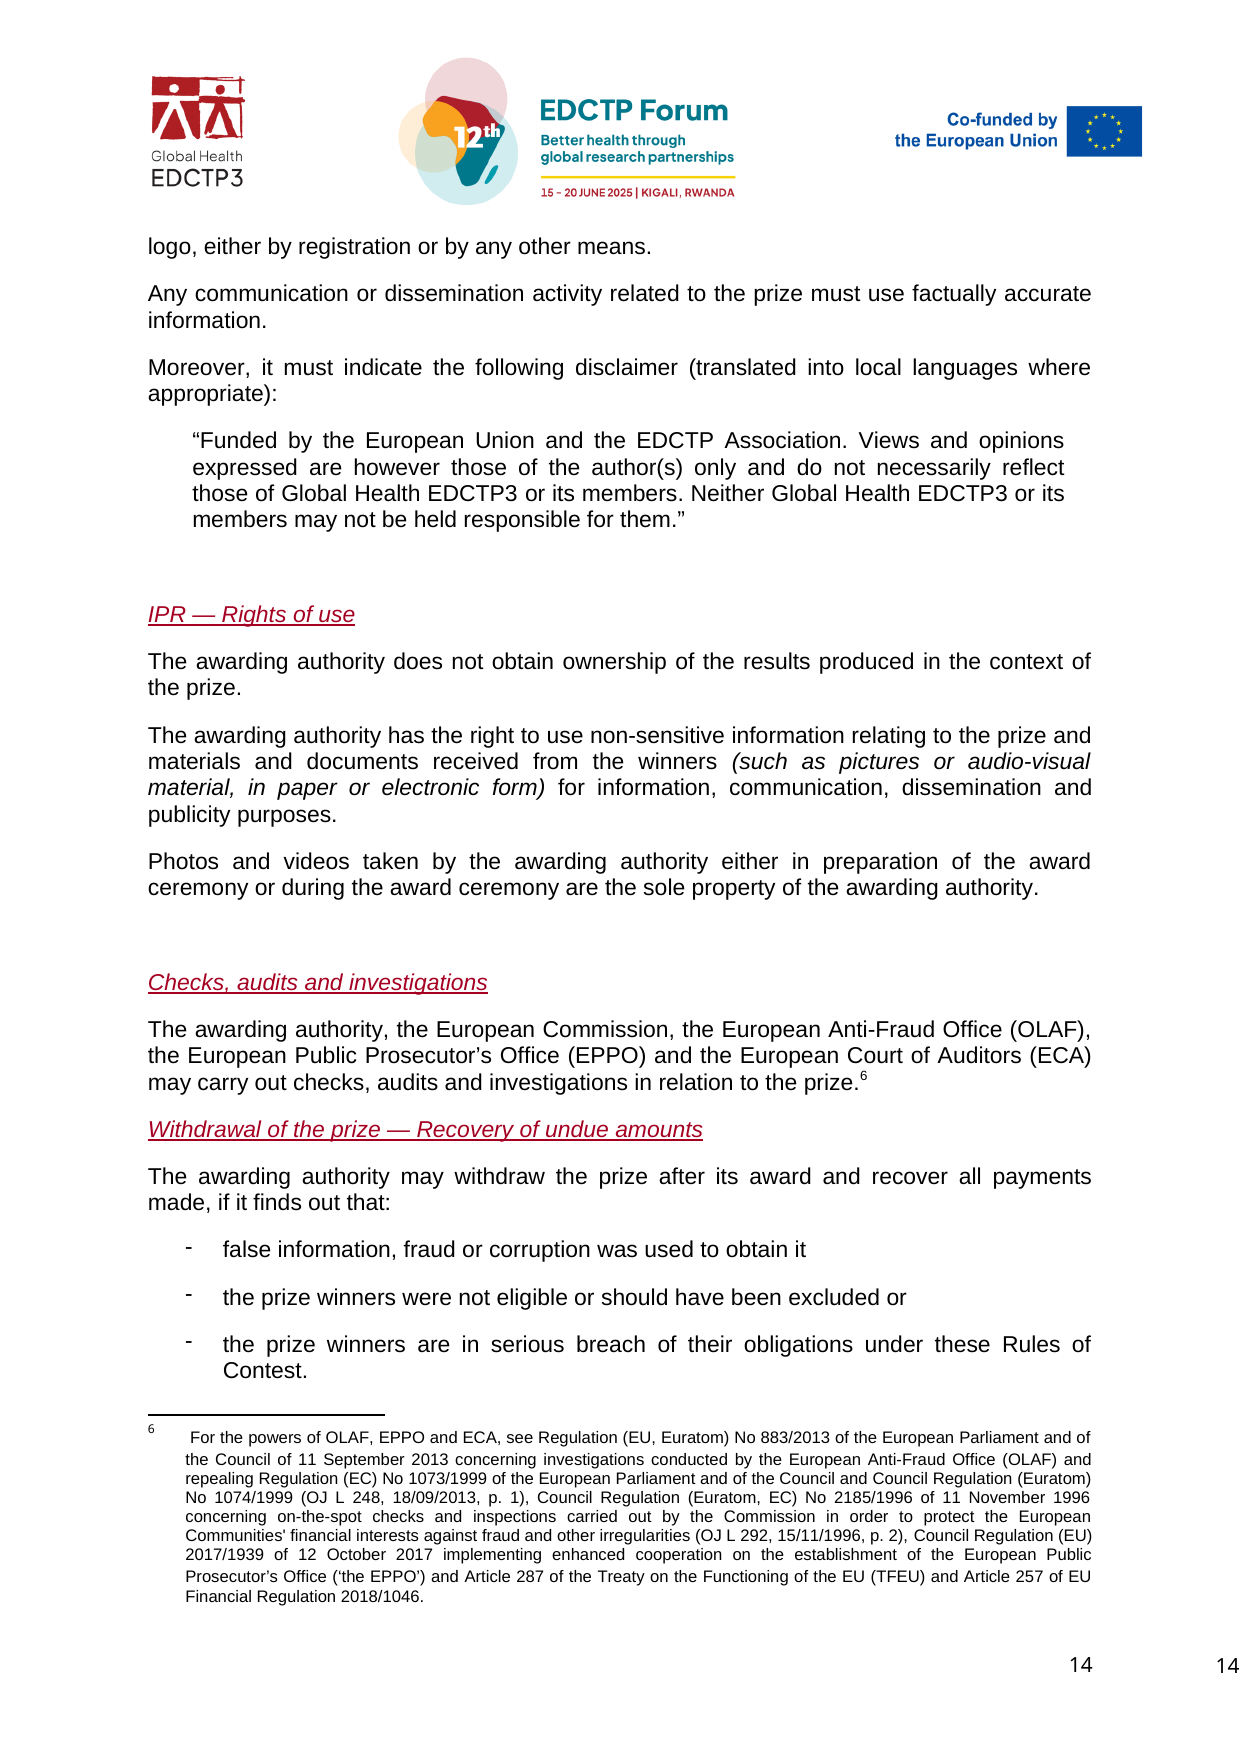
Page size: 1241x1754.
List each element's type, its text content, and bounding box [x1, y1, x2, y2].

picture [0, 16, 1238, 220]
list the prize winners were not eligible or should have been excluded or [185, 1283, 1092, 1310]
list the prize winners are in serious breach of their obligations under these Rules of Contest. [185, 1331, 1092, 1383]
text The awarding authority has the right to use non-sensitive information relating to the prize and materials and documents received from the winners (such as pictures or audio-visual material, in paper or electronic form) for information, communication, dissemination and publicity purposes. [148, 722, 1092, 827]
list false information, fraud or corruption was used to obtain it [185, 1236, 1092, 1263]
subtitle The awarding authority does not obtain ownership of the results produced in the context of the prize. [148, 648, 1092, 701]
subtitle Withdrawal of the prize — Recovery of undue amounts [148, 1116, 1092, 1142]
text Any communication or dissemination activity related to the prize must use factually accurate information. [148, 280, 1092, 333]
text Moreover, it must indicate the following disclaimer (translated into local languages where appropriate): [148, 354, 1092, 407]
subtitle IPR — Rights of use [148, 601, 1092, 627]
text The awarding authority, the European Commission, the European Anti-Fraud Office (OLAF), the European Public Prosecutor’s Office (EPPO) and the European Court of Auditors (ECA) may carry out checks, audits and investigations in relation to the prize. [148, 1016, 1092, 1095]
text The awarding authority may withdraw the prize after its award and recover all payments made, if it finds out that: [148, 1163, 1092, 1216]
text Photos and videos taken by the awarding authority either in preparation of the award ceremony or during the award ceremony are the sole property of the awarding authority. [148, 848, 1092, 901]
subtitle Checks, audits and investigations [148, 968, 1092, 995]
text “Funded by the European Union and the EDCTP Association. Views and opinions expressed are however those of the author(s) only and do not necessarily reflect those of Global Health EDCTP3 or its members. Neither Global Health EDCTP3 or its members may not be held responsible for them.” [192, 427, 1065, 533]
